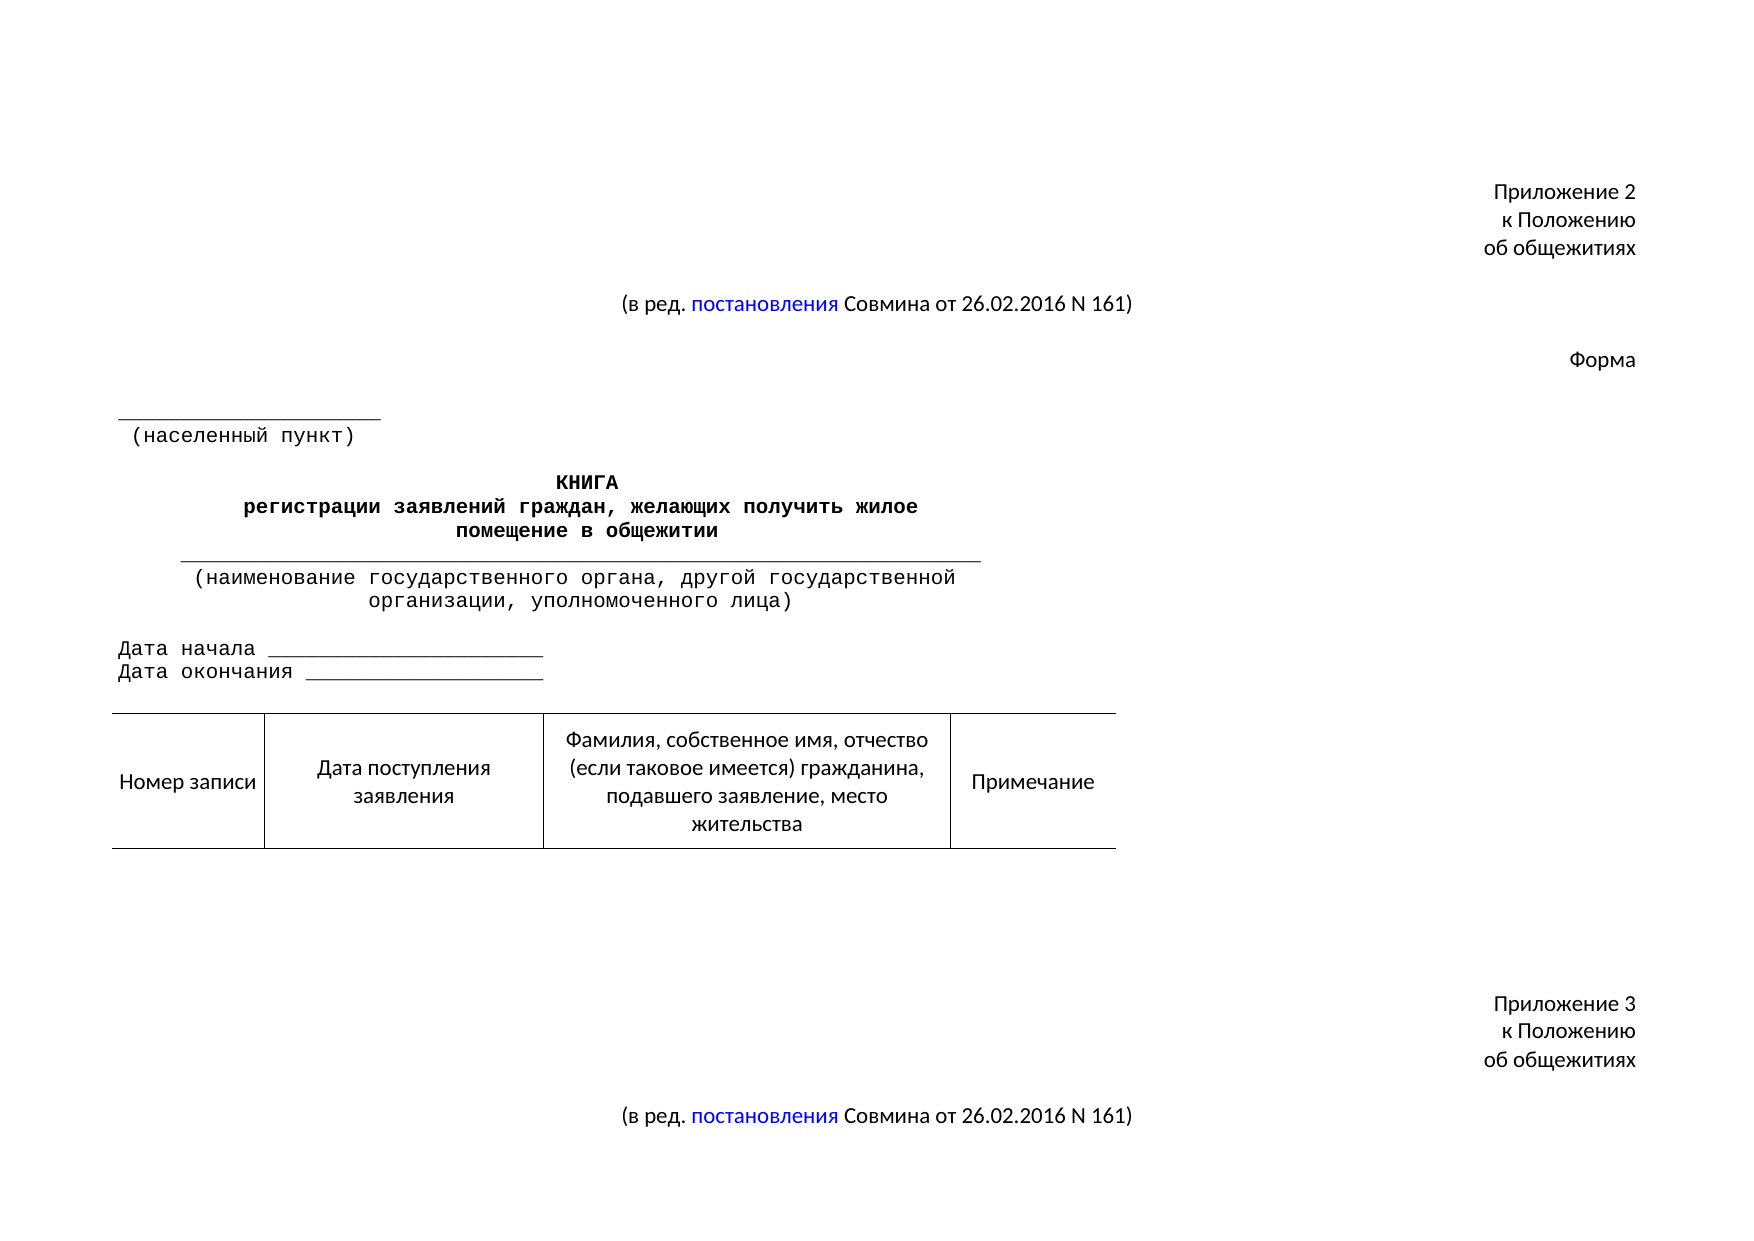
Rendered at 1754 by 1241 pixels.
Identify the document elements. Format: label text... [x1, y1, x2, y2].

text Дата окончания ___________________ [118, 661, 1636, 685]
text регистрации заявлений граждан, желающих получить жилое [118, 496, 1636, 519]
table_header Номер записи [112, 714, 264, 847]
text _____________________ [118, 401, 1636, 425]
text помещение в общежитии [118, 519, 1636, 543]
table_header Фамилия, собственное имя, отчество (если таковое имеется) гражданина, подавшего заявление, место жительства [544, 714, 950, 847]
text (в ред. постановления Совмина от 26.02.2016 N 161) [118, 1101, 1636, 1129]
text Форма [118, 345, 1636, 373]
text к Положению [118, 1017, 1636, 1045]
text (наименование государственного органа, другой государственной [118, 567, 1636, 591]
text Приложение 3 [118, 989, 1636, 1017]
text Дата начала ______________________ [118, 638, 1636, 661]
table_header Примечание [951, 714, 1116, 847]
text к Положению [118, 205, 1636, 233]
text (в ред. постановления Совмина от 26.02.2016 N 161) [118, 289, 1636, 317]
text об общежитиях [118, 233, 1636, 261]
text КНИГА [118, 472, 1636, 496]
text ________________________________________________________________ [118, 543, 1636, 567]
text организации, уполномоченного лица) [118, 591, 1636, 614]
text Приложение 2 [118, 177, 1636, 205]
table_header Дата поступления заявления [265, 714, 543, 847]
text об общежитиях [118, 1045, 1636, 1073]
text (населенный пункт) [118, 425, 1636, 449]
